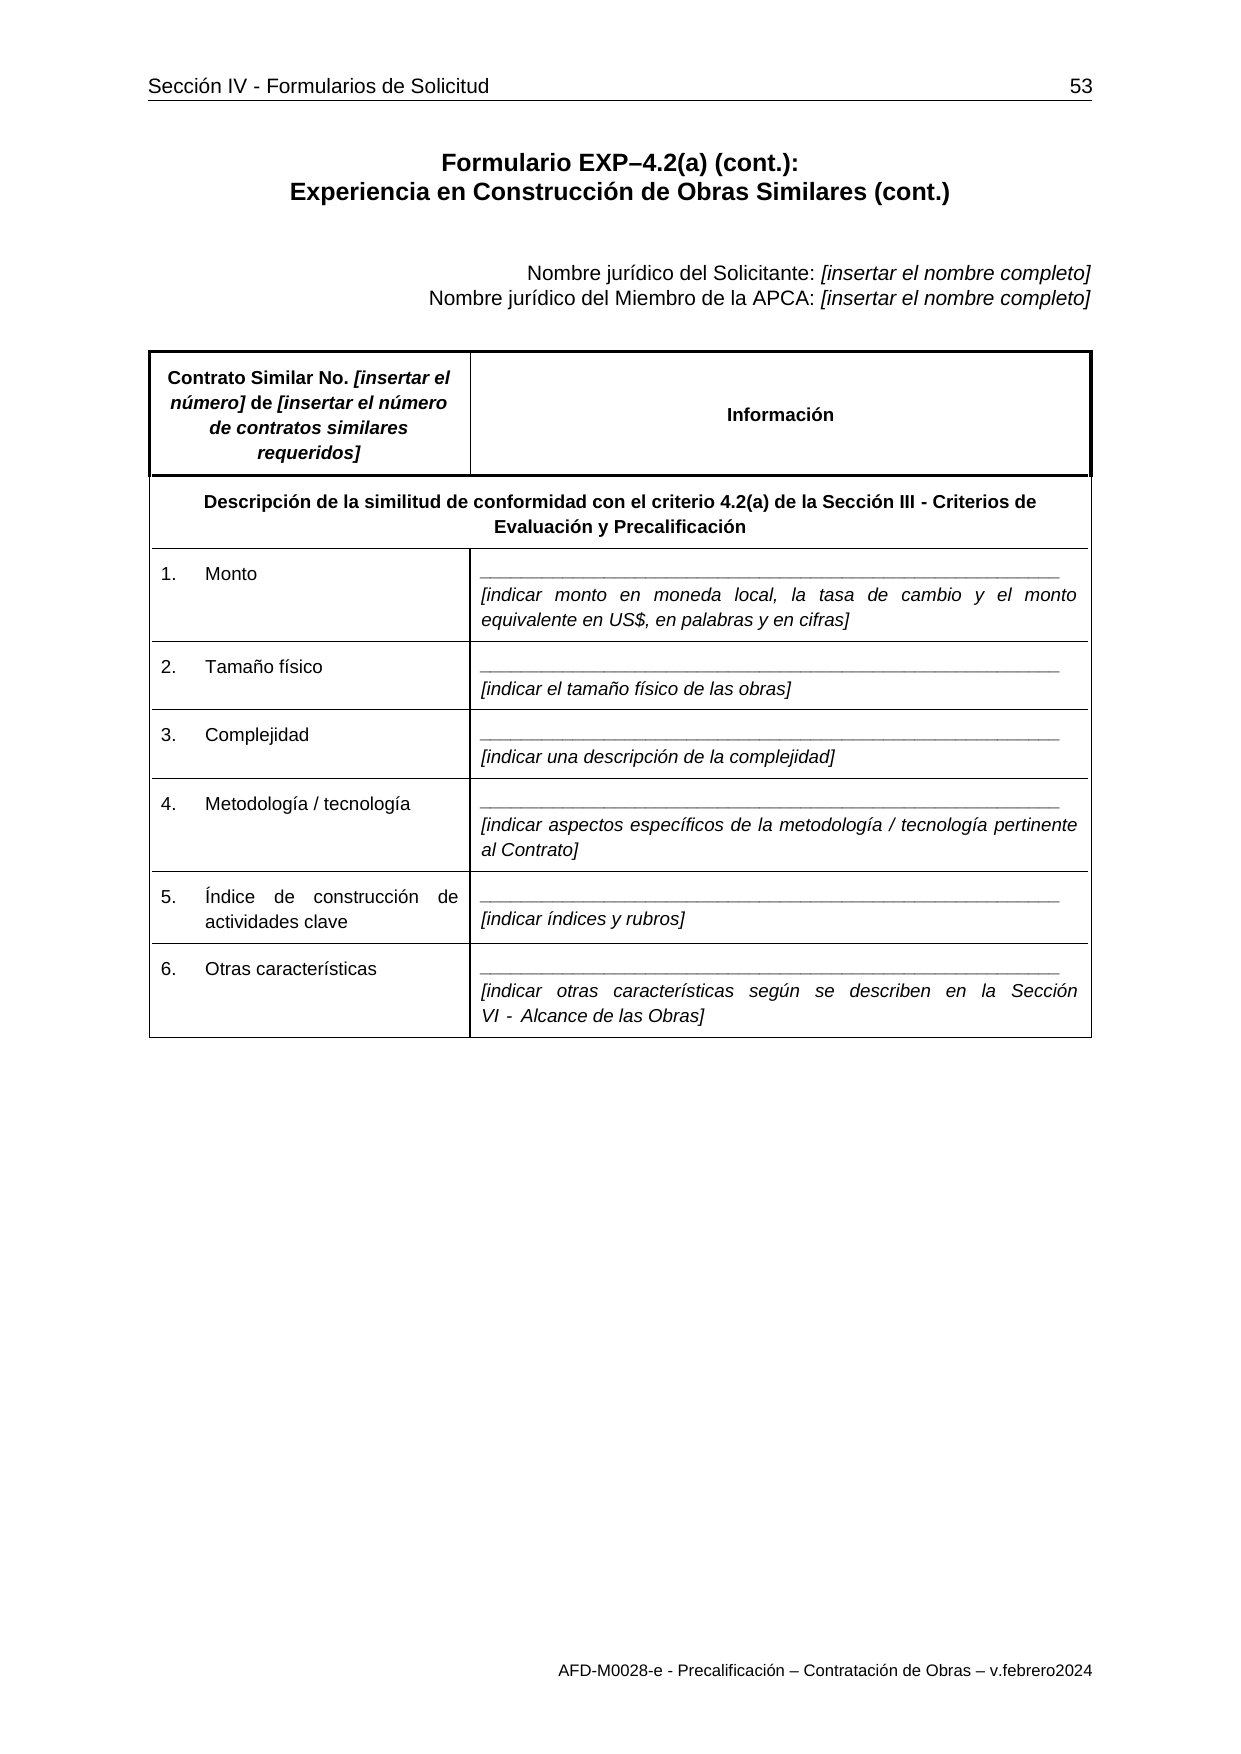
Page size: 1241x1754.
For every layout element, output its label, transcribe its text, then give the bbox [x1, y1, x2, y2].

table_cell [indicar el tamaño físico de las obras] [471, 641, 1091, 709]
table_cell Complejidad [150, 709, 469, 778]
table_cell [indicar aspectos específicos de la metodología / tecnología pertinente al Contrato] [471, 778, 1091, 871]
table_cell [indicar otras características según se describen en la Sección VI - Alcance de las Obras] [471, 943, 1091, 1037]
text Formulario EXP–4.2(a) (cont.): Experiencia en Construcción de Obras Similares (cont.) [148, 148, 1092, 205]
text Nombre jurídico del Miembro de la APCA: [insertar el nombre completo] [148, 285, 1092, 310]
table_cell Índice de construcción de actividades clave [150, 871, 469, 943]
table_cell [indicar monto en moneda local, la tasa de cambio y el monto equivalente en US$, en palabras y en cifras] [471, 548, 1091, 641]
table_cell [indicar índices y rubros] [471, 871, 1091, 943]
table_cell [indicar una descripción de la complejidad] [471, 709, 1091, 778]
text Nombre jurídico del Solicitante: [insertar el nombre completo] [148, 260, 1092, 285]
table_cell Monto [150, 548, 469, 641]
table_header Contrato Similar No. [insertar el número] de [insertar el número de contratos similares requeridos] [151, 353, 470, 473]
table_header Información [471, 353, 1089, 473]
table_cell Descripción de la similitud de conformidad con el criterio 4.2(a) de la Sección III - Criterios de Evaluación y Precalificación [150, 474, 1091, 547]
table_cell Otras características [150, 943, 469, 1037]
table_cell Tamaño físico [150, 641, 469, 709]
table_cell Metodología / tecnología [150, 778, 469, 871]
